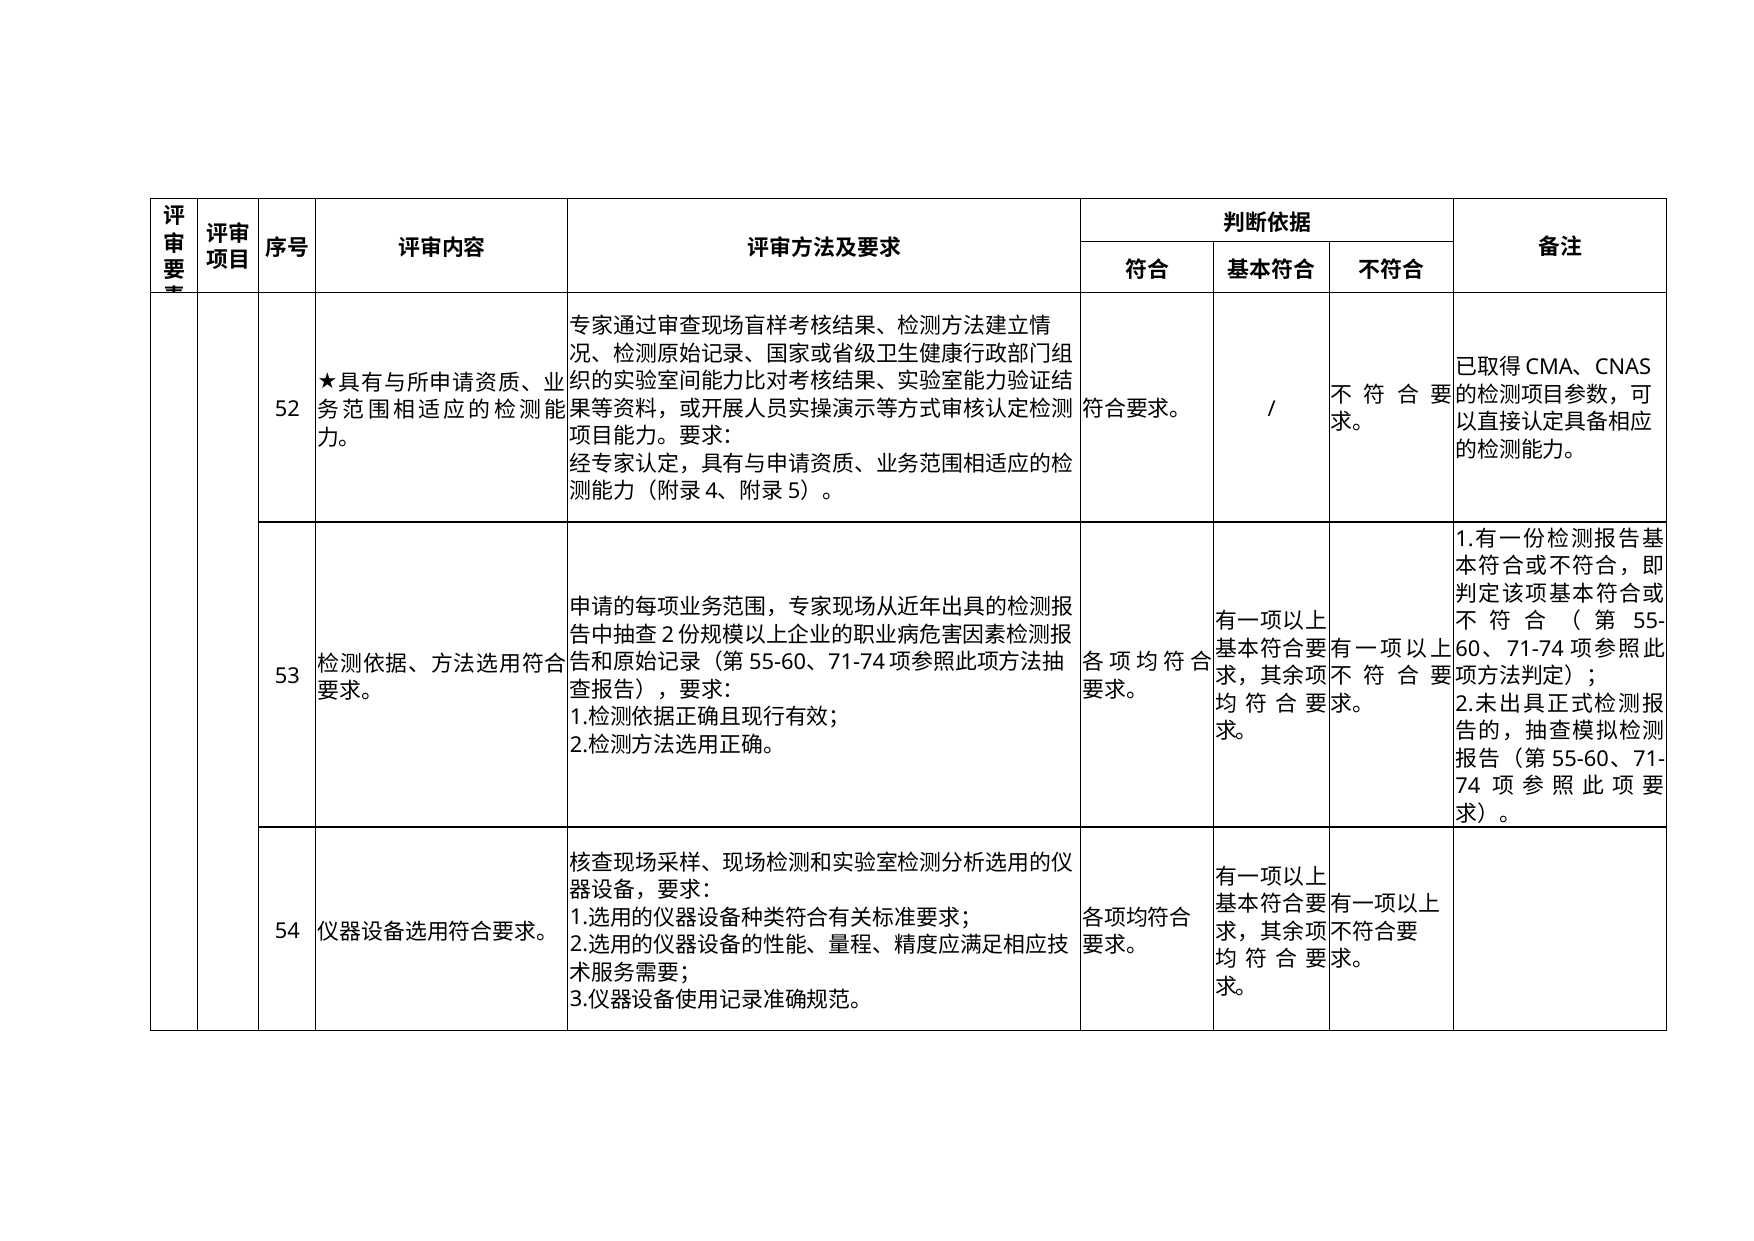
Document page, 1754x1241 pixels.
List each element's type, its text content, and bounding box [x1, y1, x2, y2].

table_header 评审 要素 [151, 199, 197, 292]
table_cell 核查现场采样、现场检测和实验室检测分析选用的仪器设备，要求： 1.选用的仪器设备种类符合有关标准要求； 2.选用的仪器设备的性能、量程、精度应满足相应技术服务需要； 3.仪器设备使用记录准确规范。 [568, 828, 1080, 1030]
table_cell 专家通过审查现场盲样考核结果、检测方法建立情况、检测原始记录、国家或省级卫生健康行政部门组织的实验室间能力比对考核结果、实验室能力验证结果等资料，或开展人员实操演示等方式审核认定检测项目能力。要求： 经专家认定，具有与申请资质、业务范围相适应的检测能力（附录4、附录5）。 [568, 293, 1080, 521]
table_header 评审内容 [316, 199, 567, 292]
table_header 判断依据 [1081, 199, 1453, 241]
table_cell 符合 [1081, 242, 1213, 292]
table_cell 54 [259, 828, 315, 1030]
table_cell 53 [259, 523, 315, 826]
table_cell 已取得CMA、CNAS的检测项目参数，可以直接认定具备相应的检测能力。 [1454, 293, 1666, 521]
table_cell ★具有与所申请资质、业务范围相适应的检测能力。 [316, 293, 567, 521]
table_cell 1.有一份检测报告基本符合或不符合，即判定该项基本符合或不符合（第55-60、71-74项参照此项方法判定）； 2.未出具正式检测报告的，抽查模拟检测报告（第55-60、71-74项参照此项要求）。 [1454, 523, 1666, 826]
table_cell 不符合 [1330, 242, 1453, 292]
table_cell 有一项以上不符合要求。 [1330, 828, 1453, 1030]
table_cell 各项均符合要求。 [1081, 523, 1213, 826]
table_cell [1454, 828, 1666, 1030]
table_header 序号 [259, 199, 315, 292]
table_cell 符合要求。 [1081, 293, 1213, 521]
table_cell 申请的每项业务范围，专家现场从近年出具的检测报告中抽查2份规模以上企业的职业病危害因素检测报告和原始记录（第55-60、71-74项参照此项方法抽查报告），要求： 1.检测依据正确且现行有效； 2.检测方法选用正确。 [568, 523, 1080, 826]
table_cell 检测依据、方法选用符合要求。 [316, 523, 567, 826]
table_header 备注 [1454, 199, 1666, 292]
table_cell 有一项以上基本符合要求，其余项均符合要求。 [1214, 828, 1329, 1030]
table_cell 有一项以上基本符合要求，其余项均符合要求。 [1214, 523, 1329, 826]
table_cell 基本符合 [1214, 242, 1329, 292]
table_cell / [1214, 293, 1329, 521]
table_header 评审 项目 [198, 199, 258, 292]
table_header 评审方法及要求 [568, 199, 1080, 292]
table_cell 有一项以上不符合要求。 [1330, 523, 1453, 826]
table_cell 52 [259, 293, 315, 521]
table_cell 各项均符合要求。 [1081, 828, 1213, 1030]
table_cell 仪器设备选用符合要求。 [316, 828, 567, 1030]
table_cell 不符合要求。 [1330, 293, 1453, 521]
